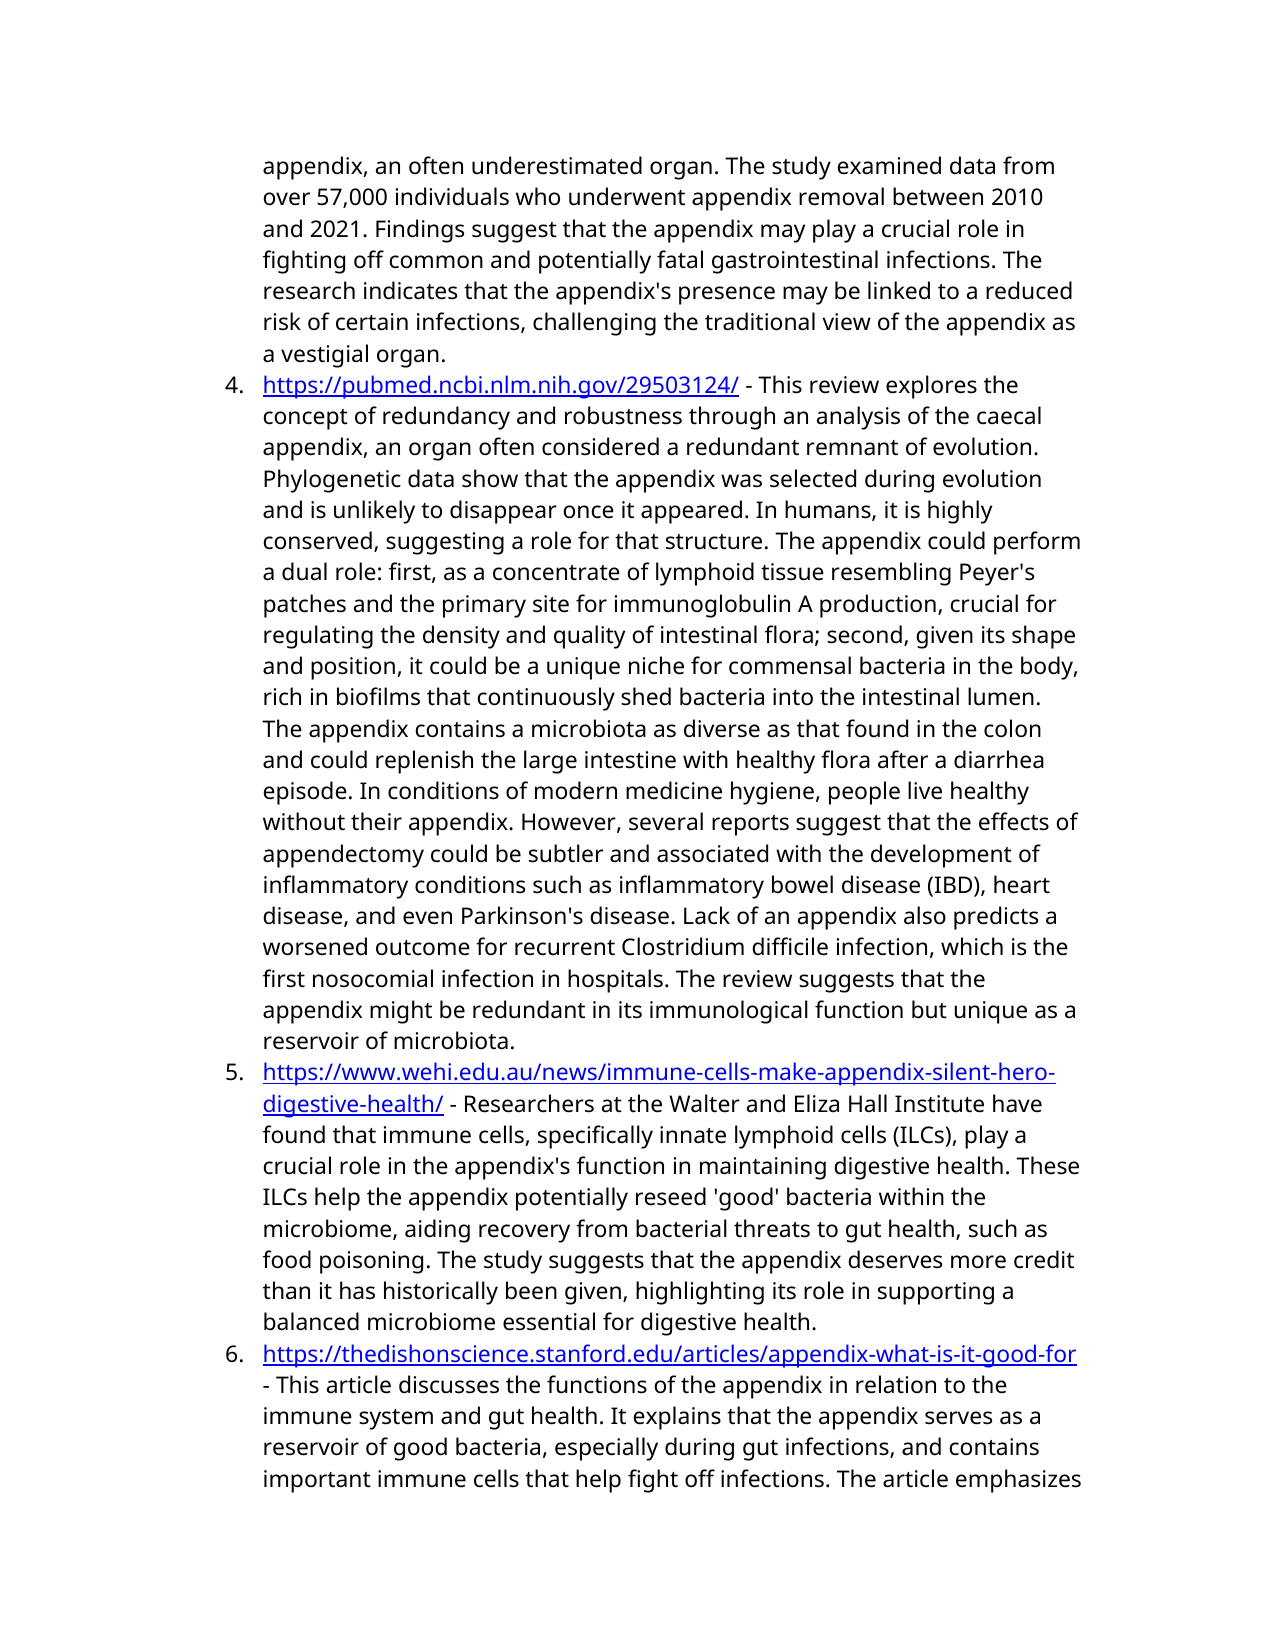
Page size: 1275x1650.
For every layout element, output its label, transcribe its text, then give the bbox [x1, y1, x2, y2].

list https://pubmed.ncbi.nlm.nih.gov/29503124/ - This review explores the concept of redundancy and robustness through an analysis of the caecal appendix, an organ often considered a redundant remnant of evolution. Phylogenetic data show that the appendix was selected during evolution and is unlikely to disappear once it appeared. In humans, it is highly conserved, suggesting a role for that structure. The appendix could perform a dual role: first, as a concentrate of lymphoid tissue resembling Peyer's patches and the primary site for immunoglobulin A production, crucial for regulating the density and quality of intestinal flora; second, given its shape and position, it could be a unique niche for commensal bacteria in the body, rich in biofilms that continuously shed bacteria into the intestinal lumen. The appendix contains a microbiota as diverse as that found in the colon and could replenish the large intestine with healthy flora after a diarrhea episode. In conditions of modern medicine hygiene, people live healthy without their appendix. However, several reports suggest that the effects of appendectomy could be subtler and associated with the development of inflammatory conditions such as inflammatory bowel disease (IBD), heart disease, and even Parkinson's disease. Lack of an appendix also predicts a worsened outcome for recurrent Clostridium difficile infection, which is the first nosocomial infection in hospitals. The review suggests that the appendix might be redundant in its immunological function but unique as a reservoir of microbiota. [225, 369, 1087, 1056]
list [225, 1337, 1087, 1494]
list https://www.wehi.edu.au/news/immune-cells-make-appendix-silent-hero-digestive-health/ - Researchers at the Walter and Eliza Hall Institute have found that immune cells, specifically innate lymphoid cells (ILCs), play a crucial role in the appendix's function in maintaining digestive health. These ILCs help the appendix potentially reseed 'good' bacteria within the microbiome, aiding recovery from bacterial threats to gut health, such as food poisoning. The study suggests that the appendix deserves more credit than it has historically been given, highlighting its role in supporting a balanced microbiome essential for digestive health. [225, 1056, 1087, 1337]
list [225, 150, 1087, 369]
